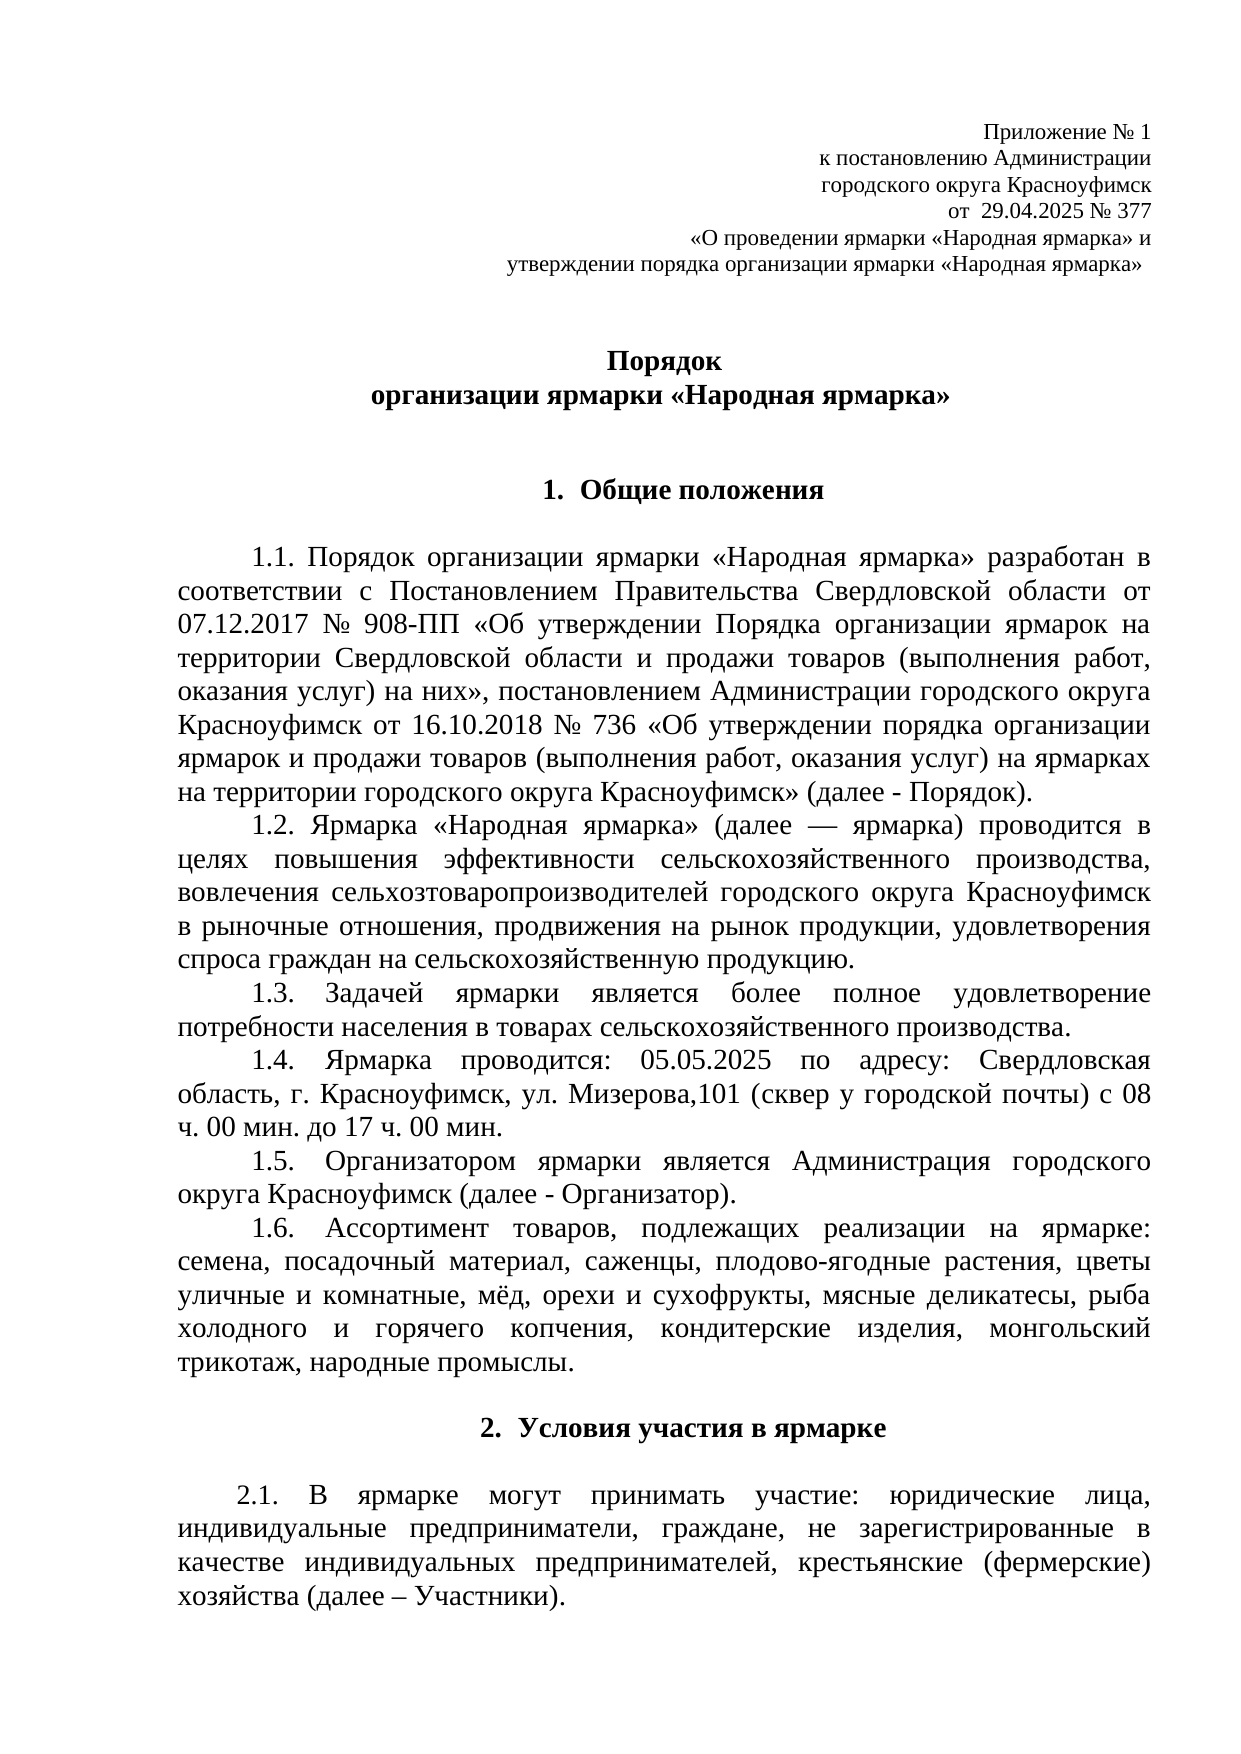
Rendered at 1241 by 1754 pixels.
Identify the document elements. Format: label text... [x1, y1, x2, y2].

text «О проведении ярмарки «Народная ярмарка» и [177, 223, 1152, 250]
list Общие положения [215, 472, 1152, 506]
text городского округа Красноуфимск [177, 171, 1152, 197]
text Порядок [177, 343, 1152, 377]
text 1.5. Организатором ярмарки является Администрация городского округа Красноуфимск (далее - Организатор). [177, 1143, 1152, 1210]
text 1.6. Ассортимент товаров, подлежащих реализации на ярмарке: семена, посадочный материал, саженцы, плодово-ягодные растения, цветы уличные и комнатные, мёд, орехи и сухофрукты, мясные деликатесы, рыба холодного и горячего копчения, кондитерские изделия, монгольский трикотаж, народные промыслы. [177, 1210, 1152, 1378]
text Приложение № 1 [177, 118, 1152, 144]
text к постановлению Администрации [177, 144, 1152, 171]
text организации ярмарки «Народная ярмарка» [177, 377, 1152, 410]
text от 29.04.2025 № 377 [177, 197, 1152, 223]
list Условия участия в ярмарке [215, 1410, 1152, 1443]
list 1.4. Ярмарка проводится: 05.05.2025 по адресу: Свердловская область, г. Красноуфимск, ул. Мизерова,101 (сквер у городской почты) с 08 ч. 00 мин. до 17 ч. 00 мин. [177, 1042, 1152, 1143]
text 1.3. Задачей ярмарки является более полное удовлетворение потребности населения в товарах сельскохозяйственного производства. [177, 975, 1152, 1042]
text 1.1. Порядок организации ярмарки «Народная ярмарка» разработан в соответствии с Постановлением Правительства Свердловской области от 07.12.2017 № 908-ПП «Об утверждении Порядка организации ярмарок на территории Свердловской области и продажи товаров (выполнения работ, оказания услуг) на них», постановлением Администрации городского округа Красноуфимск от 16.10.2018 № 736 «Об утверждении порядка организации ярмарок и продажи товаров (выполнения работ, оказания услуг) на ярмарках на территории городского округа Красноуфимск» (далее - Порядок). [177, 539, 1152, 807]
text утверждении порядка организации ярмарки «Народная ярмарка» [472, 250, 1152, 276]
text 1.2. Ярмарка «Народная ярмарка» (далее — ярмарка) проводится в целях повышения эффективности сельскохозяйственного производства, вовлечения сельхозтоваропроизводителей городского округа Красноуфимск в рыночные отношения, продвижения на рынок продукции, удовлетворения спроса граждан на сельскохозяйственную продукцию. [177, 807, 1152, 975]
text 2.1. В ярмарке могут принимать участие: юридические лица, индивидуальные предприниматели, граждане, не зарегистрированные в качестве индивидуальных предпринимателей, крестьянские (фермерские) хозяйства (далее – Участники). [177, 1477, 1152, 1611]
